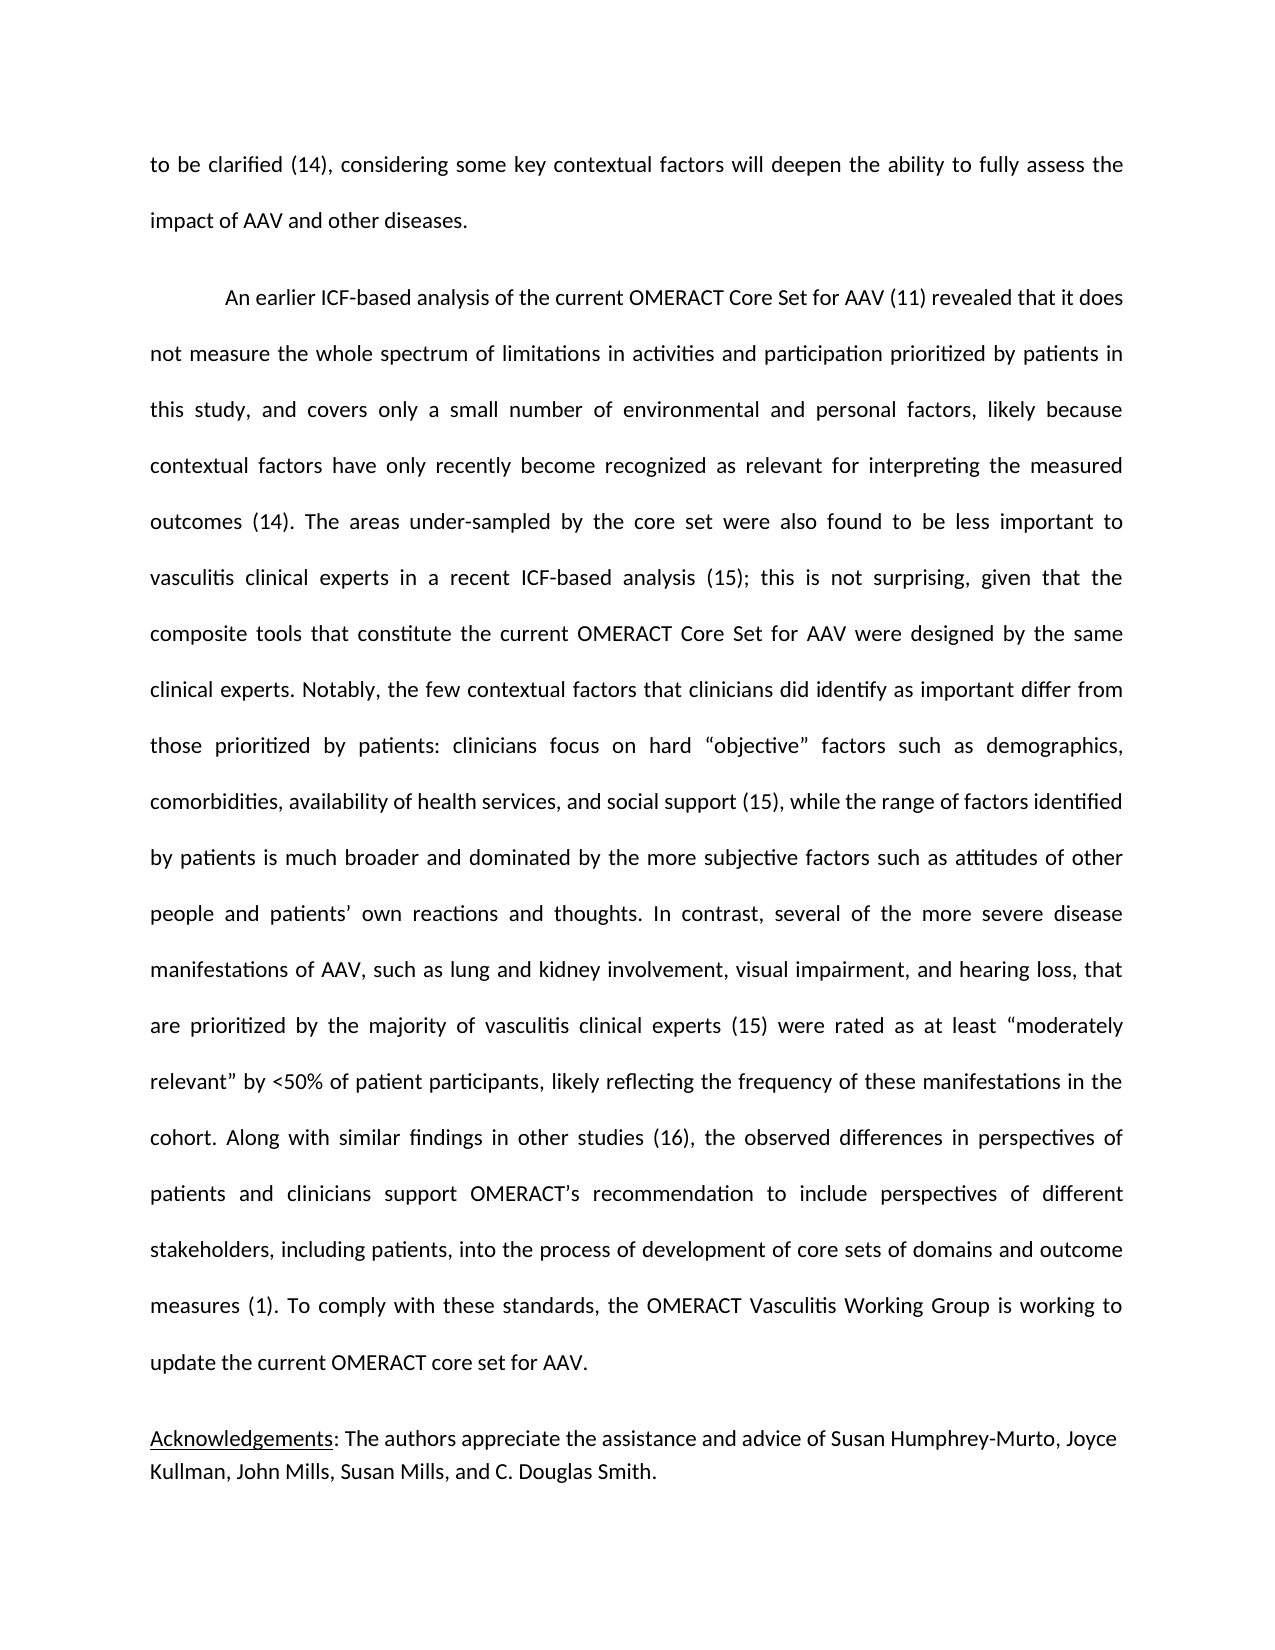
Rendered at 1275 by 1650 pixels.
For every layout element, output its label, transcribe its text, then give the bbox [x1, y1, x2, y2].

text An earlier ICF-based analysis of the current OMERACT Core Set for AAV (11) revealed that it does not measure the whole spectrum of limitations in activities and participation prioritized by patients in this study, and covers only a small number of environmental and personal factors, likely because contextual factors have only recently become recognized as relevant for interpreting the measured outcomes (14). The areas under-sampled by the core set were also found to be less important to vasculitis clinical experts in a recent ICF-based analysis (15); this is not surprising, given that the composite tools that constitute the current OMERACT Core Set for AAV were designed by the same clinical experts. Notably, the few contextual factors that clinicians did identify as important differ from those prioritized by patients: clinicians focus on hard “objective” factors such as demographics, comorbidities, availability of health services, and social support (15), while the range of factors identified by patients is much broader and dominated by the more subjective factors such as attitudes of other people and patients’ own reactions and thoughts. In contrast, several of the more severe disease manifestations of AAV, such as lung and kidney involvement, visual impairment, and hearing loss, that are prioritized by the majority of vasculitis clinical experts (15) were rated as at least “moderately relevant” by <50% of patient participants, likely reflecting the frequency of these manifestations in the cohort. Along with similar findings in other studies (16), the observed differences in perspectives of patients and clinicians support OMERACT’s recommendation to include perspectives of different stakeholders, including patients, into the process of development of core sets of domains and outcome measures (1). To comply with these standards, the OMERACT Vasculitis Working Group is working to update the current OMERACT core set for AAV. [150, 283, 1125, 1376]
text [150, 150, 1125, 234]
text Acknowledgements: The authors appreciate the assistance and advice of Susan Humphrey-Murto, Joyce Kullman, John Mills, Susan Mills, and C. Douglas Smith. [150, 1424, 1125, 1485]
